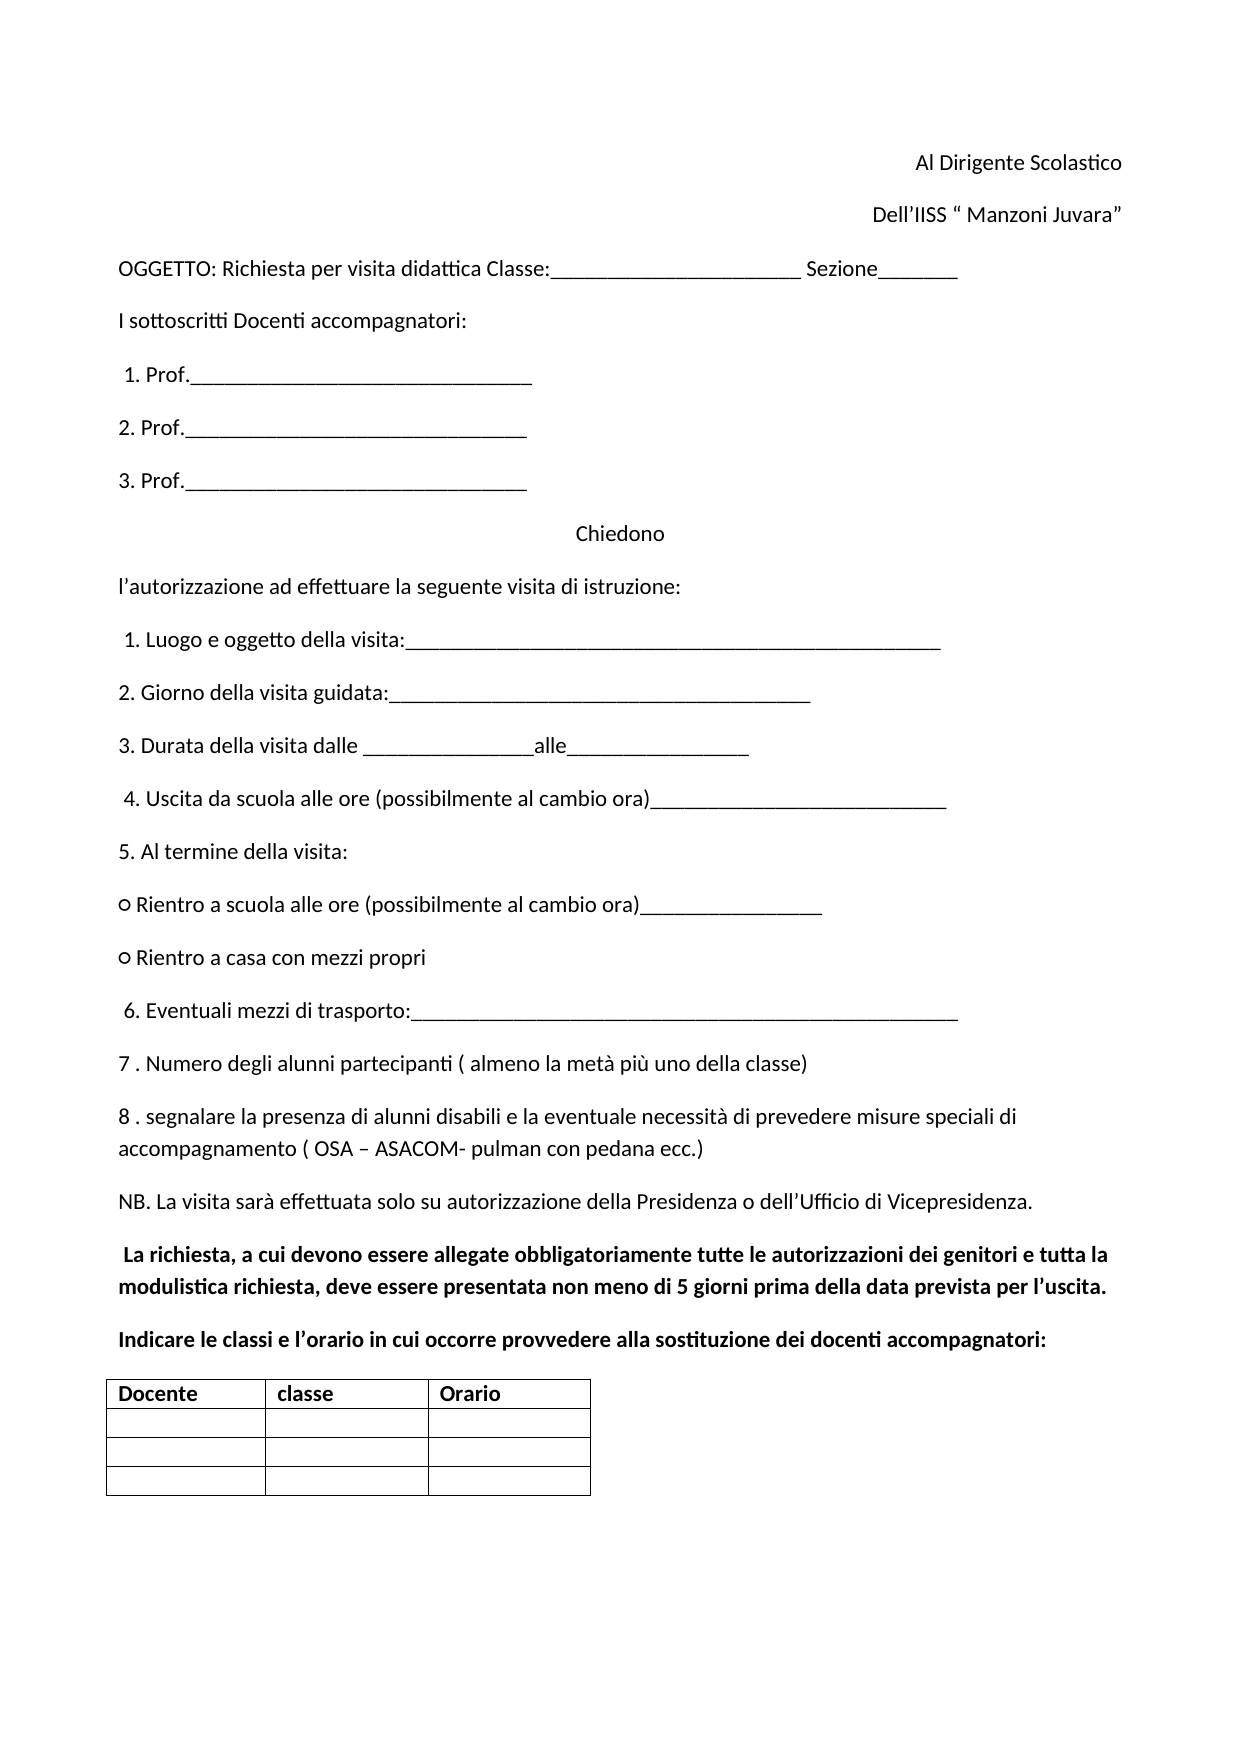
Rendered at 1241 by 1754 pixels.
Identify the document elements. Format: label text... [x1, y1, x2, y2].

text 3. Prof.______________________________ [118, 466, 1122, 494]
text ○ Rientro a scuola alle ore (possibilmente al cambio ora)________________ [118, 890, 1122, 918]
table_cell [107, 1467, 265, 1495]
table_cell [429, 1438, 590, 1466]
text 2. Prof.______________________________ [118, 413, 1122, 441]
text OGGETTO: Richiesta per visita didattica Classe:______________________ Sezione_______ [118, 254, 1122, 282]
text 1. Luogo e oggetto della visita:_______________________________________________ [118, 625, 1122, 653]
text Al Dirigente Scolastico [118, 148, 1122, 176]
table_cell [429, 1409, 590, 1437]
table_cell [266, 1467, 428, 1495]
text ○ Rientro a casa con mezzi propri [118, 943, 1122, 971]
text 3. Durata della visita dalle _______________alle________________ [118, 731, 1122, 759]
table_cell [429, 1467, 590, 1495]
table_cell [266, 1409, 428, 1437]
text NB. La visita sarà effettuata solo su autorizzazione della Presidenza o dell’Ufficio di Vicepresidenza. [118, 1187, 1122, 1215]
text l’autorizzazione ad effettuare la seguente visita di istruzione: [118, 572, 1122, 600]
text 7 . Numero degli alunni partecipanti ( almeno la metà più uno della classe) [118, 1049, 1122, 1077]
table_header Docente [107, 1380, 265, 1407]
text 6. Eventuali mezzi di trasporto:________________________________________________ [118, 996, 1122, 1024]
text 5. Al termine della visita: [118, 837, 1122, 865]
text 4. Uscita da scuola alle ore (possibilmente al cambio ora)__________________________ [118, 784, 1122, 812]
table_cell [266, 1438, 428, 1466]
table_header classe [266, 1380, 428, 1407]
text Dell’IISS “ Manzoni Juvara” [118, 201, 1122, 229]
text Indicare le classi e l’orario in cui occorre provvedere alla sostituzione dei docenti accompagnatori: [118, 1325, 1122, 1353]
table_cell [107, 1438, 265, 1466]
text 1. Prof.______________________________ [118, 360, 1122, 388]
table_header Orario [429, 1380, 590, 1407]
text I sottoscritti Docenti accompagnatori: [118, 307, 1122, 335]
text 8 . segnalare la presenza di alunni disabili e la eventuale necessità di prevedere misure speciali di accompagnamento ( OSA – ASACOM- pulman con pedana ecc.) [118, 1102, 1122, 1162]
table_cell [107, 1409, 265, 1437]
text 2. Giorno della visita guidata:_____________________________________ [118, 678, 1122, 706]
text La richiesta, a cui devono essere allegate obbligatoriamente tutte le autorizzazioni dei genitori e tutta la modulistica richiesta, deve essere presentata non meno di 5 giorni prima della data prevista per l’uscita. [118, 1240, 1122, 1300]
text Chiedono [118, 519, 1122, 547]
